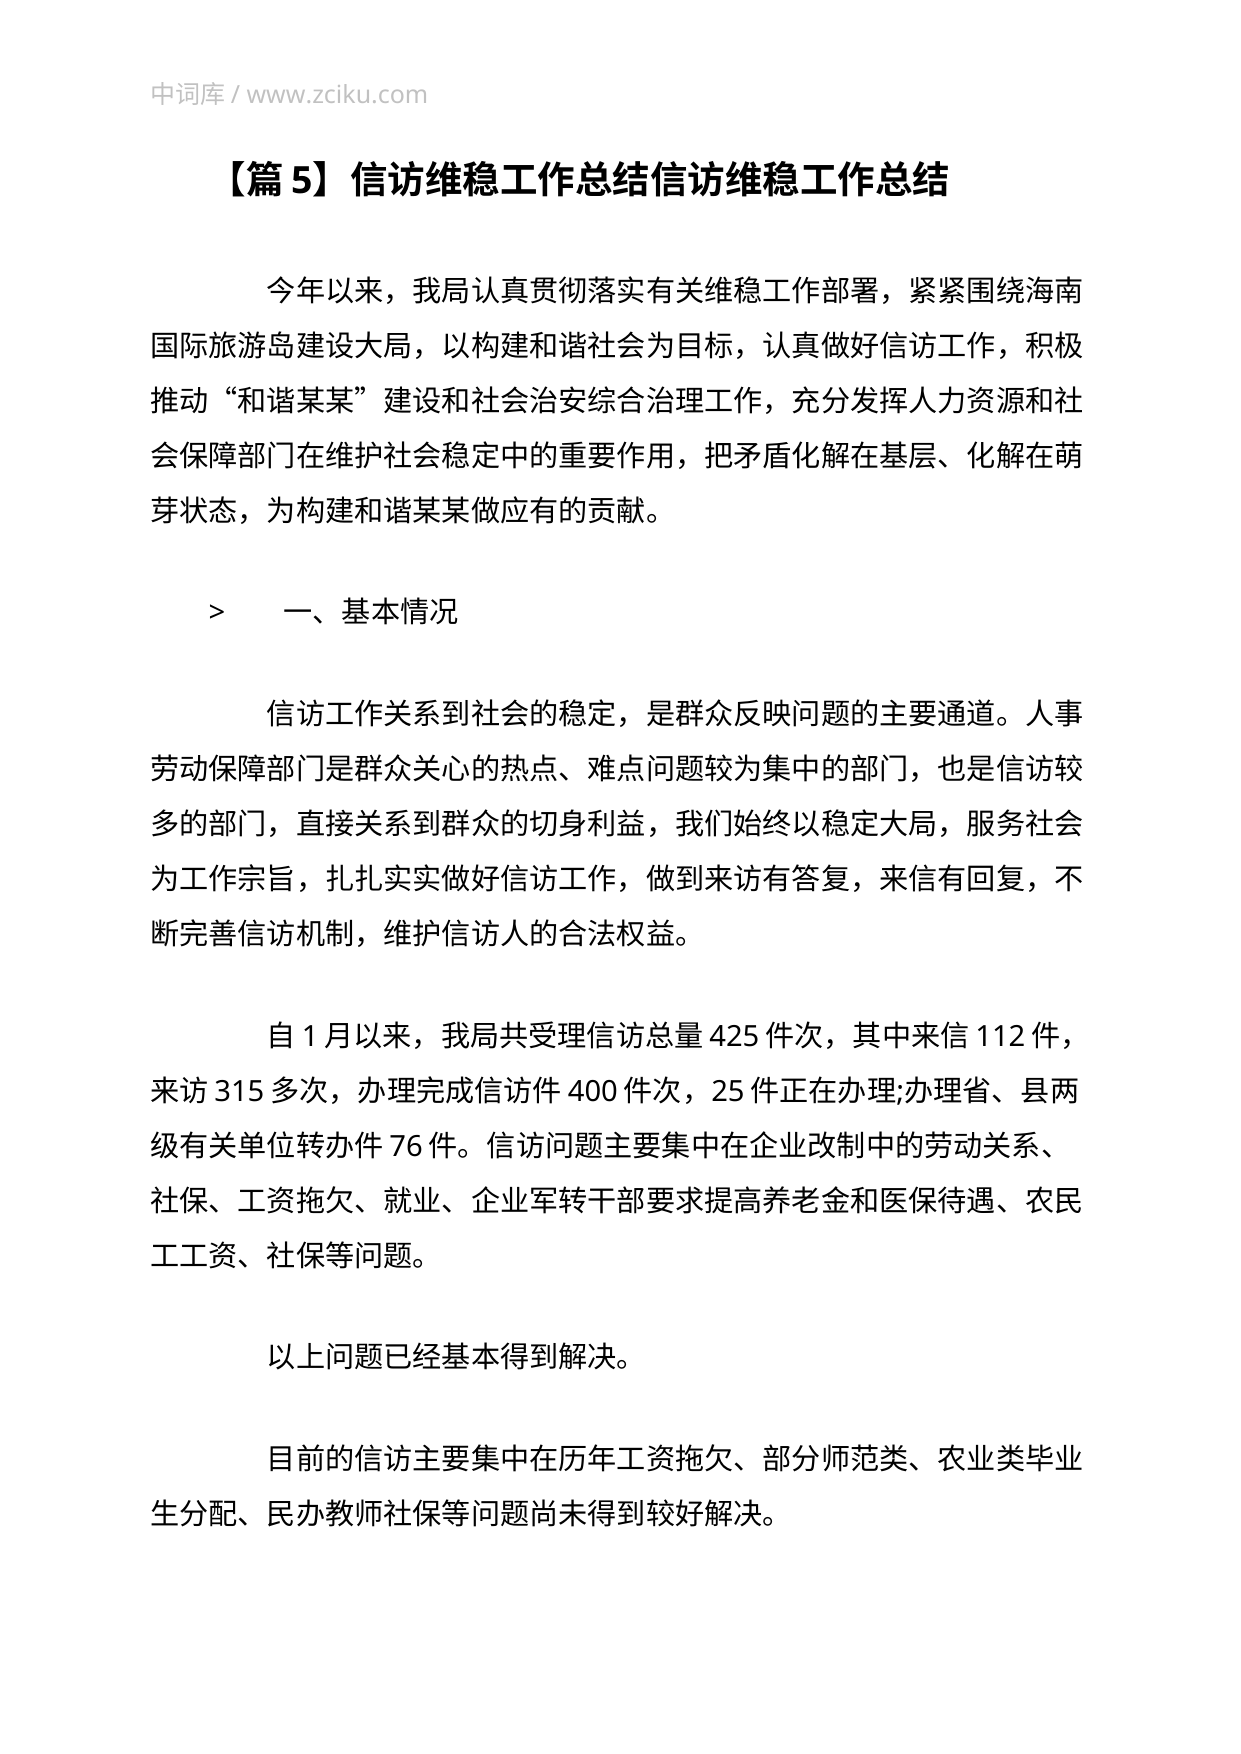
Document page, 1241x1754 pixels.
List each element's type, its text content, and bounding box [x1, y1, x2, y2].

text 自1月以来，我局共受理信访总量425件次，其中来信112件，来访315多次，办理完成信访件400件次，25件正在办理;办理省、县两级有关单位转办件76件。信访问题主要集中在企业改制中的劳动关系、社保、工资拖欠、就业、企业军转干部要求提高养老金和医保待遇、农民工工资、社保等问题。 [150, 1012, 1090, 1274]
text 【篇5】信访维稳工作总结信访维稳工作总结 [150, 150, 1090, 204]
text 目前的信访主要集中在历年工资拖欠、部分师范类、农业类毕业生分配、民办教师社保等问题尚未得到较好解决。 [150, 1436, 1090, 1533]
text 以上问题已经基本得到解决。 [150, 1334, 1090, 1376]
text 今年以来，我局认真贯彻落实有关维稳工作部署，紧紧围绕海南国际旅游岛建设大局，以构建和谐社会为目标，认真做好信访工作，积极推动“和谐某某”建设和社会治安综合治理工作，充分发挥人力资源和社会保障部门在维护社会稳定中的重要作用，把矛盾化解在基层、化解在萌芽状态，为构建和谐某某做应有的贡献。 [150, 268, 1090, 529]
text > 一、基本情况 [150, 589, 1090, 631]
text 信访工作关系到社会的稳定，是群众反映问题的主要通道。人事劳动保障部门是群众关心的热点、难点问题较为集中的部门，也是信访较多的部门，直接关系到群众的切身利益，我们始终以稳定大局，服务社会为工作宗旨，扎扎实实做好信访工作，做到来访有答复，来信有回复，不断完善信访机制，维护信访人的合法权益。 [150, 691, 1090, 953]
